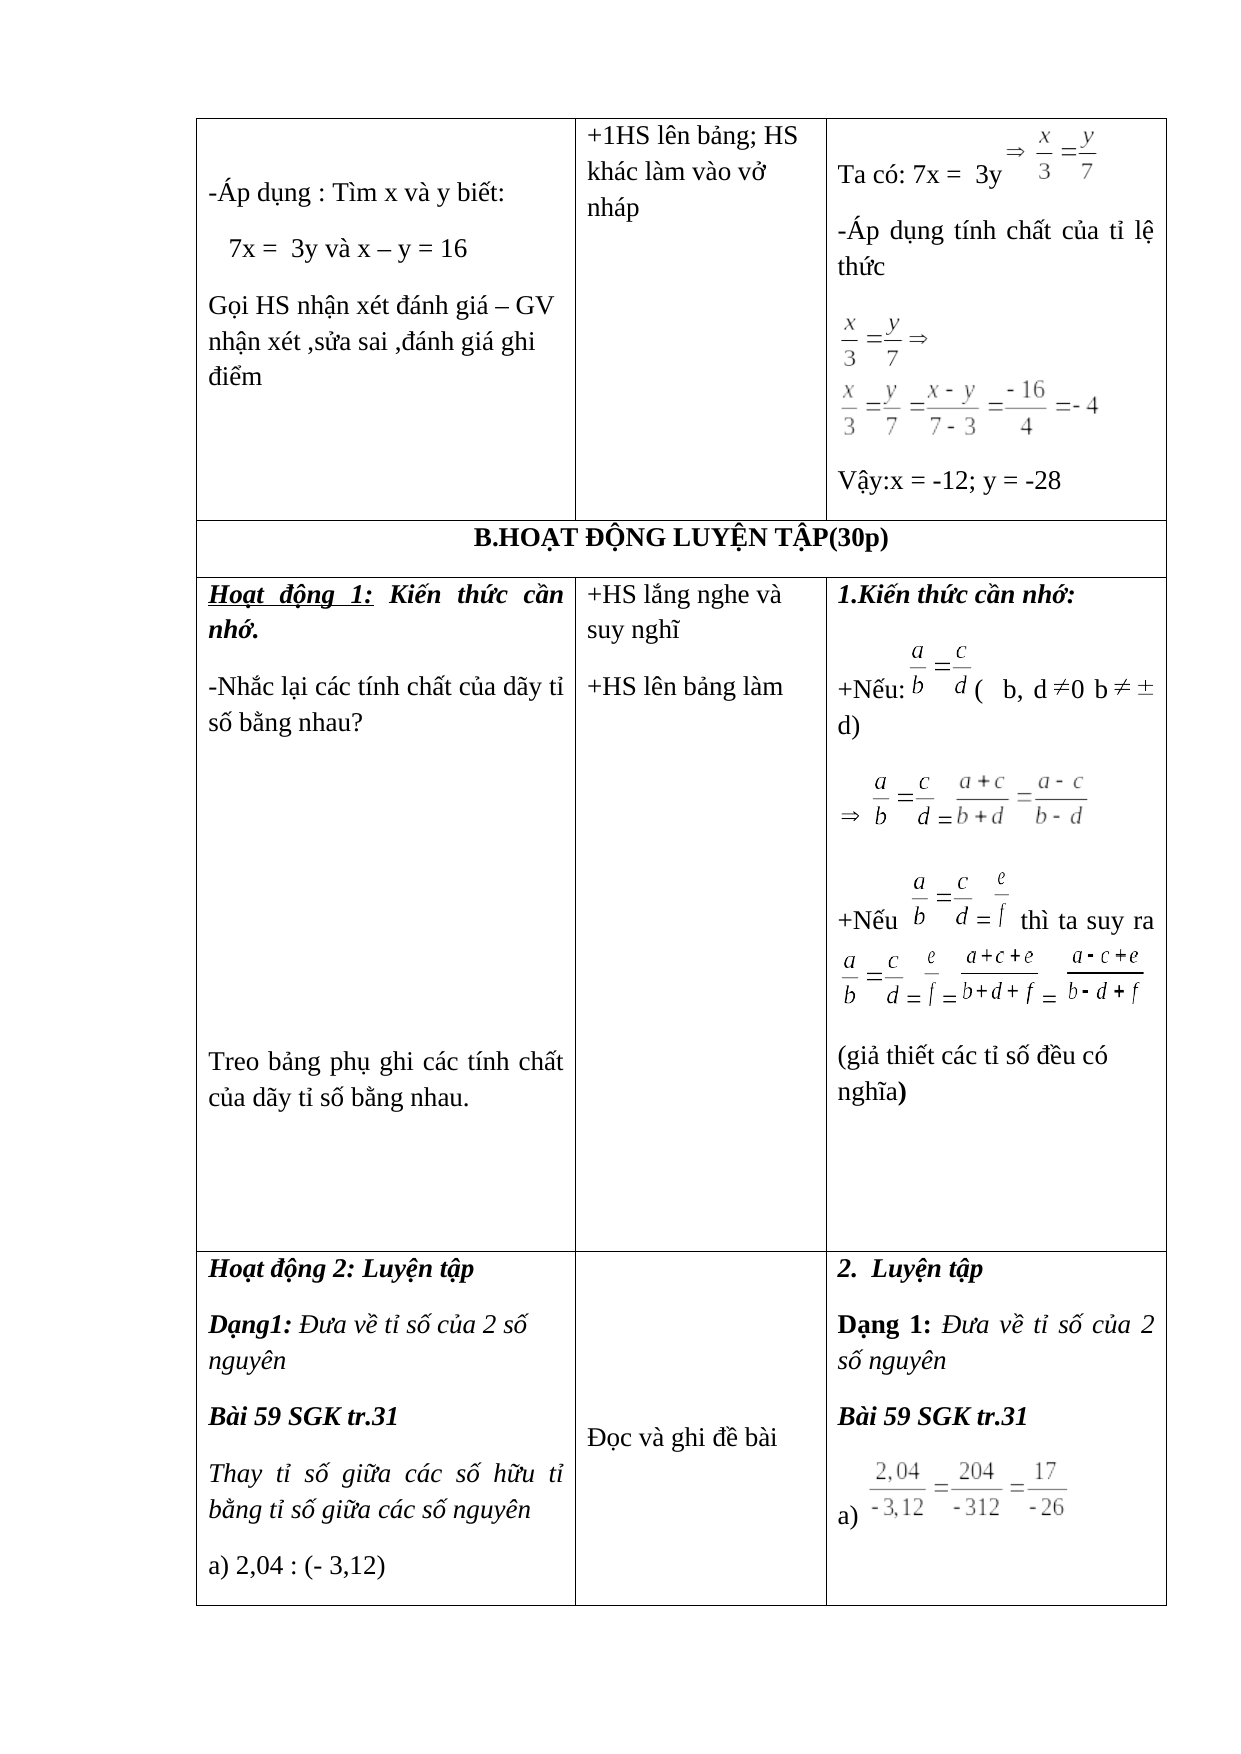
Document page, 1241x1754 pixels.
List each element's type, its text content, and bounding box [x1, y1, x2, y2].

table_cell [576, 1252, 826, 1605]
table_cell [197, 119, 575, 520]
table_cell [827, 1252, 1166, 1605]
table_cell +HS lắng nghe và suy nghĩ +HS lên bảng làm [576, 578, 826, 1251]
table_cell Hoạt động 1: Kiến thức cần nhớ. -Nhắc lại các tính chất của dãy tỉ số bằng nhau? Treo bảng phụ ghi các tính chất của dãy tỉ số bằng nhau. [197, 578, 575, 1251]
table_cell 1.Kiến thức cần nhớ: +Nếu:( b, d0 bd) = +Nếu = thì ta suy ra === (giả thiết các tỉ số đều có nghĩa) [827, 578, 1166, 1251]
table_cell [197, 1252, 575, 1605]
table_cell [576, 119, 826, 520]
table_cell B.HOẠT ĐỘNG LUYỆN TẬP(30p) [197, 521, 1166, 577]
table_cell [827, 119, 1166, 520]
